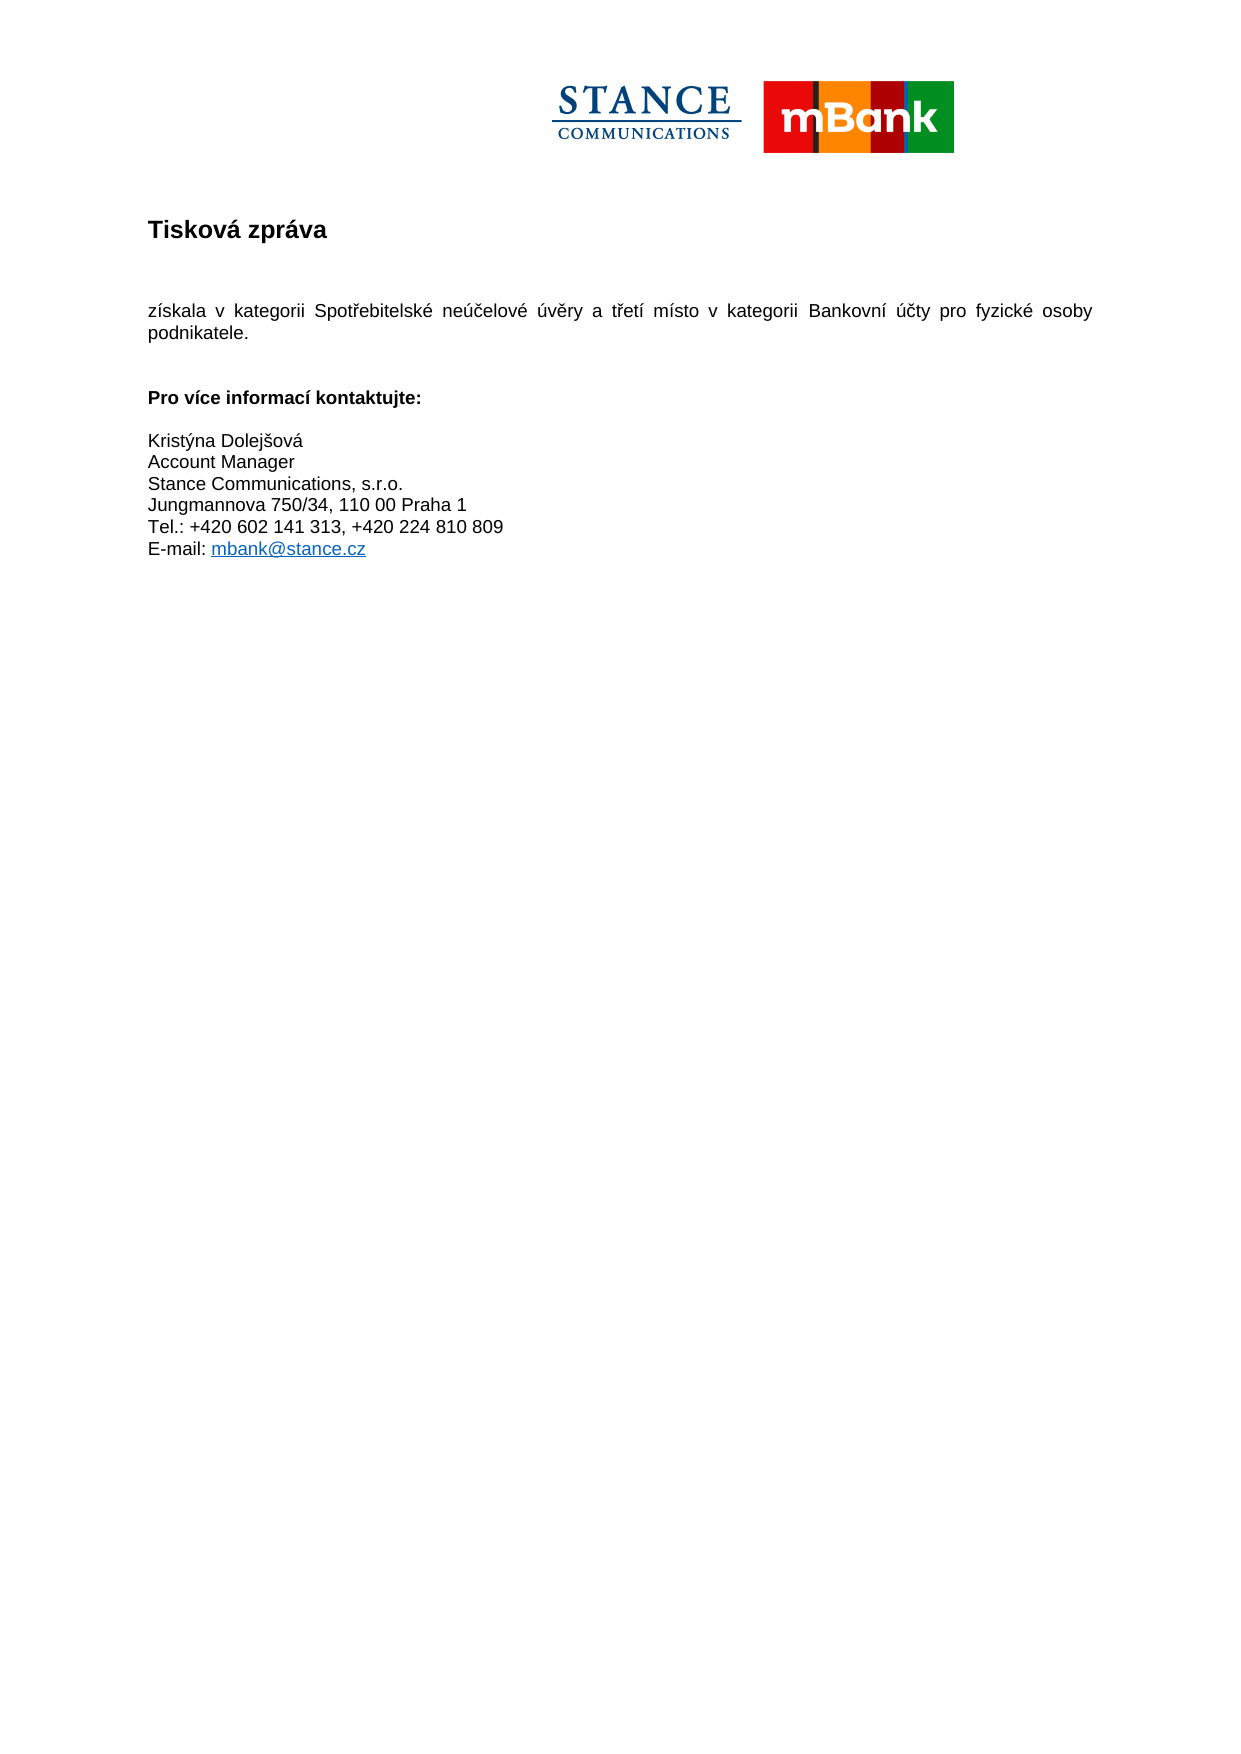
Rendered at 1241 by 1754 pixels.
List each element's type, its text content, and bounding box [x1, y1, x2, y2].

text Jungmannova 750/34, 110 00 Praha 1 Tel.: +420 602 141 313, +420 224 810 809 E-mail: mbank@stance.cz [148, 494, 1093, 559]
text Pro více informací kontaktujte: [148, 386, 1093, 408]
text Kristýna Dolejšová Account Manager Stance Communications, s.r.o. [148, 429, 1093, 494]
picture [763, 81, 954, 153]
picture [537, 73, 757, 153]
